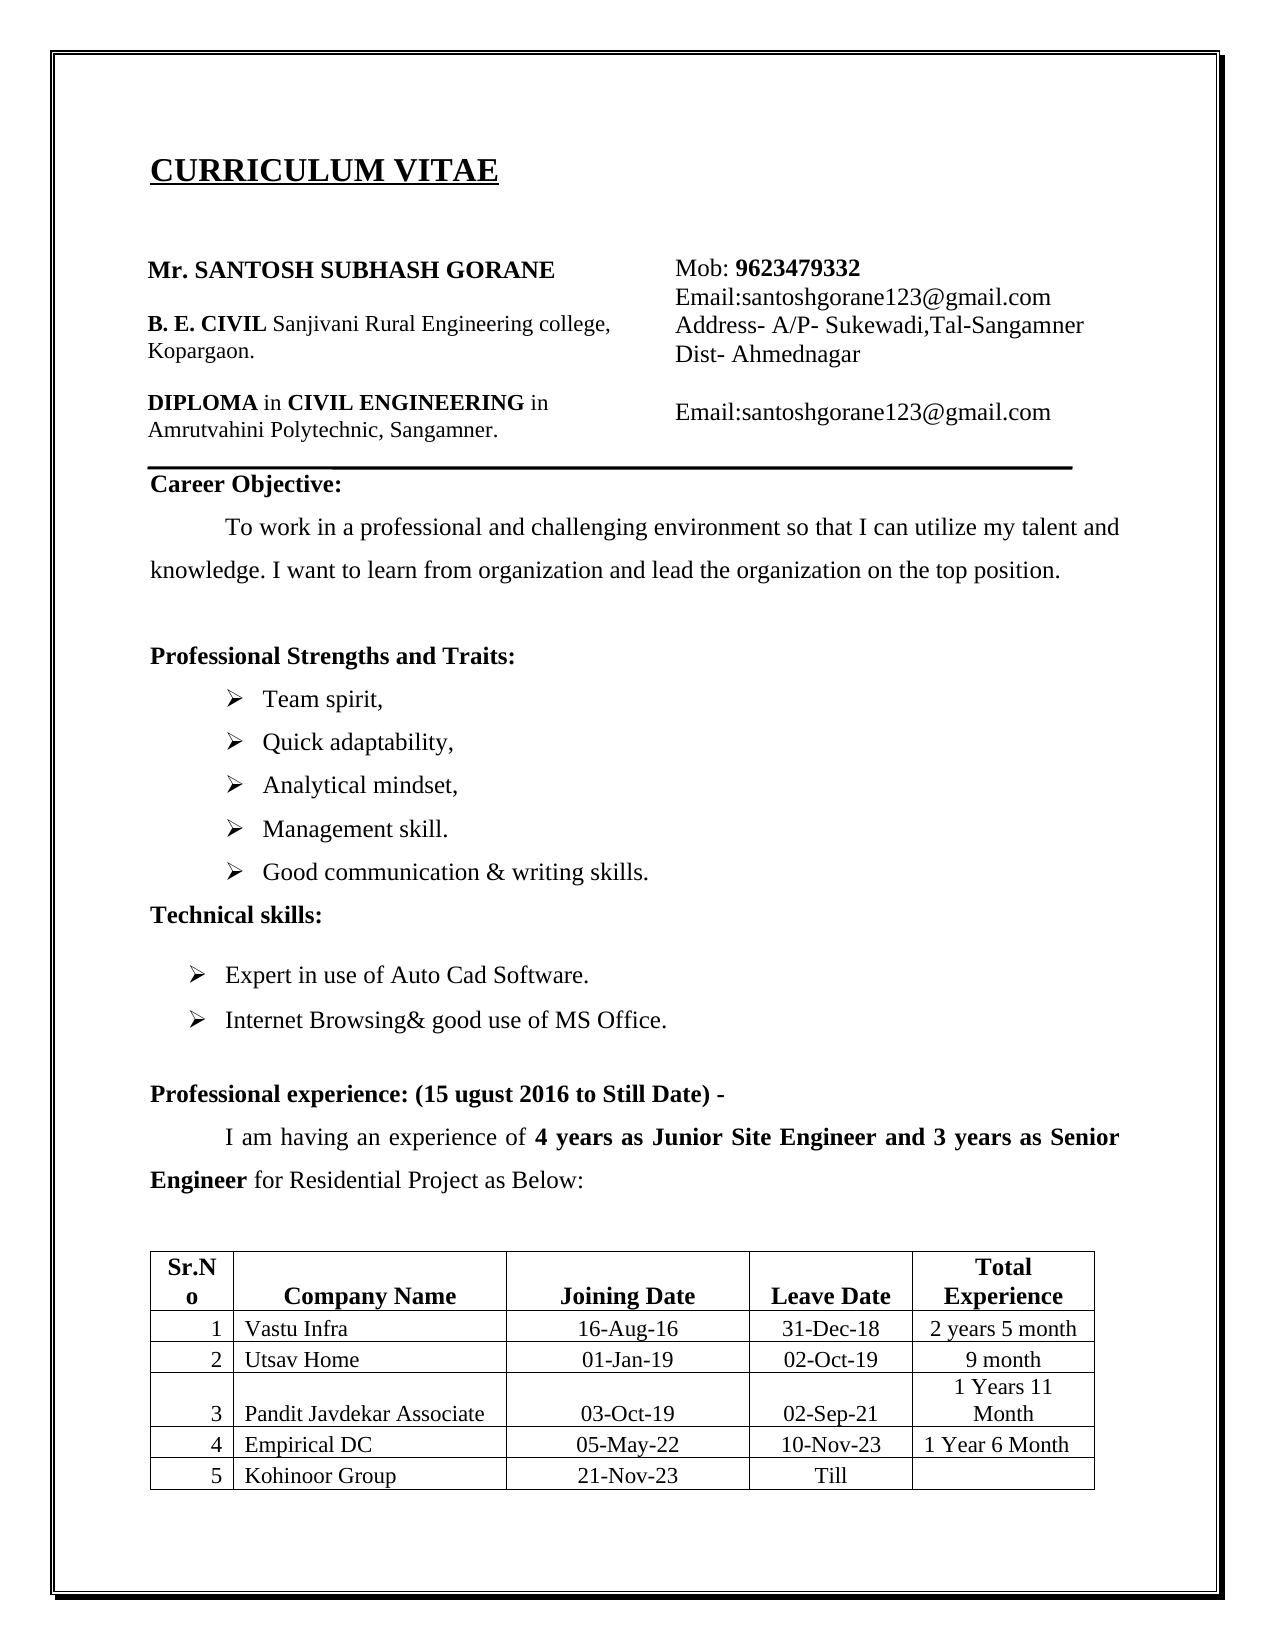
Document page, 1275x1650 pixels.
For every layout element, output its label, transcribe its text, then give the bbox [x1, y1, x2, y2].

table_cell 5 [151, 1458, 233, 1488]
text Technical skills: [150, 900, 1120, 929]
list Quick adaptability, [225, 727, 1120, 756]
list Analytical mindset, [225, 771, 1120, 799]
table_header Company Name [234, 1252, 506, 1310]
text Email:santoshgorane123@gmail.com [675, 397, 1120, 426]
text Email:santoshgorane123@gmail.com [675, 282, 1120, 311]
table_cell 3 [151, 1373, 233, 1426]
list Good communication & writing skills. [225, 857, 1120, 886]
table_cell 1 Years 11 Month [913, 1373, 1094, 1426]
table_cell 1 [151, 1311, 233, 1341]
table_header Joining Date [507, 1252, 749, 1310]
subtitle Professional Strengths and Traits: [150, 641, 1120, 670]
table_header Sr.No [151, 1252, 233, 1310]
table_cell 05-May-22 [507, 1427, 749, 1457]
table_cell Kohinoor Group [234, 1458, 506, 1488]
table_cell 03-Oct-19 [507, 1373, 749, 1426]
table_cell Till [750, 1458, 912, 1488]
table_cell 02-Sep-21 [750, 1373, 912, 1426]
text Career Objective: [150, 469, 1120, 497]
table_cell Vastu Infra [234, 1311, 506, 1341]
table_cell 9 month [913, 1342, 1094, 1372]
table_cell 4 [151, 1427, 233, 1457]
table_cell 16-Aug-16 [507, 1311, 749, 1341]
table_cell 2 years 5 month [913, 1311, 1094, 1341]
table_cell 01-Jan-19 [507, 1342, 749, 1372]
table_header Leave Date [750, 1252, 912, 1310]
table_cell 31-Dec-18 [750, 1311, 912, 1341]
list Team spirit, [225, 684, 1120, 713]
text Professional experience: (15 ugust 2016 to Still Date) - [150, 1079, 1120, 1107]
table_cell Utsav Home [234, 1342, 506, 1372]
table_cell 21-Nov-23 [507, 1458, 749, 1488]
table_cell 02-Oct-19 [750, 1342, 912, 1372]
text Mob: 9623479332 [675, 253, 1120, 282]
table_cell Pandit Javdekar Associate [234, 1373, 506, 1426]
table_cell 10-Nov-23 [750, 1427, 912, 1457]
table_cell Empirical DC [234, 1427, 506, 1457]
table_header Total Experience [913, 1252, 1094, 1310]
text To work in a professional and challenging environment so that I can utilize my talent and knowledge. I want to learn from organization and lead the organization on the top position. [150, 512, 1120, 584]
title CURRICULUM VITAE [150, 150, 1120, 188]
list Internet Browsing& good use of MS Office. [187, 988, 1115, 1034]
text I am having an experience of 4 years as Junior Site Engineer and 3 years as Senior Engineer for Residential Project as Below: [150, 1122, 1120, 1194]
list Management skill. [225, 814, 1120, 842]
list Expert in use of Auto Cad Software. [187, 943, 1115, 988]
text Address- A/P- Sukewadi,Tal-Sangamner Dist- Ahmednagar [675, 311, 1120, 368]
table_cell [913, 1458, 1094, 1488]
table_cell 1 Year 6 Month [913, 1427, 1094, 1457]
table_cell 2 [151, 1342, 233, 1372]
